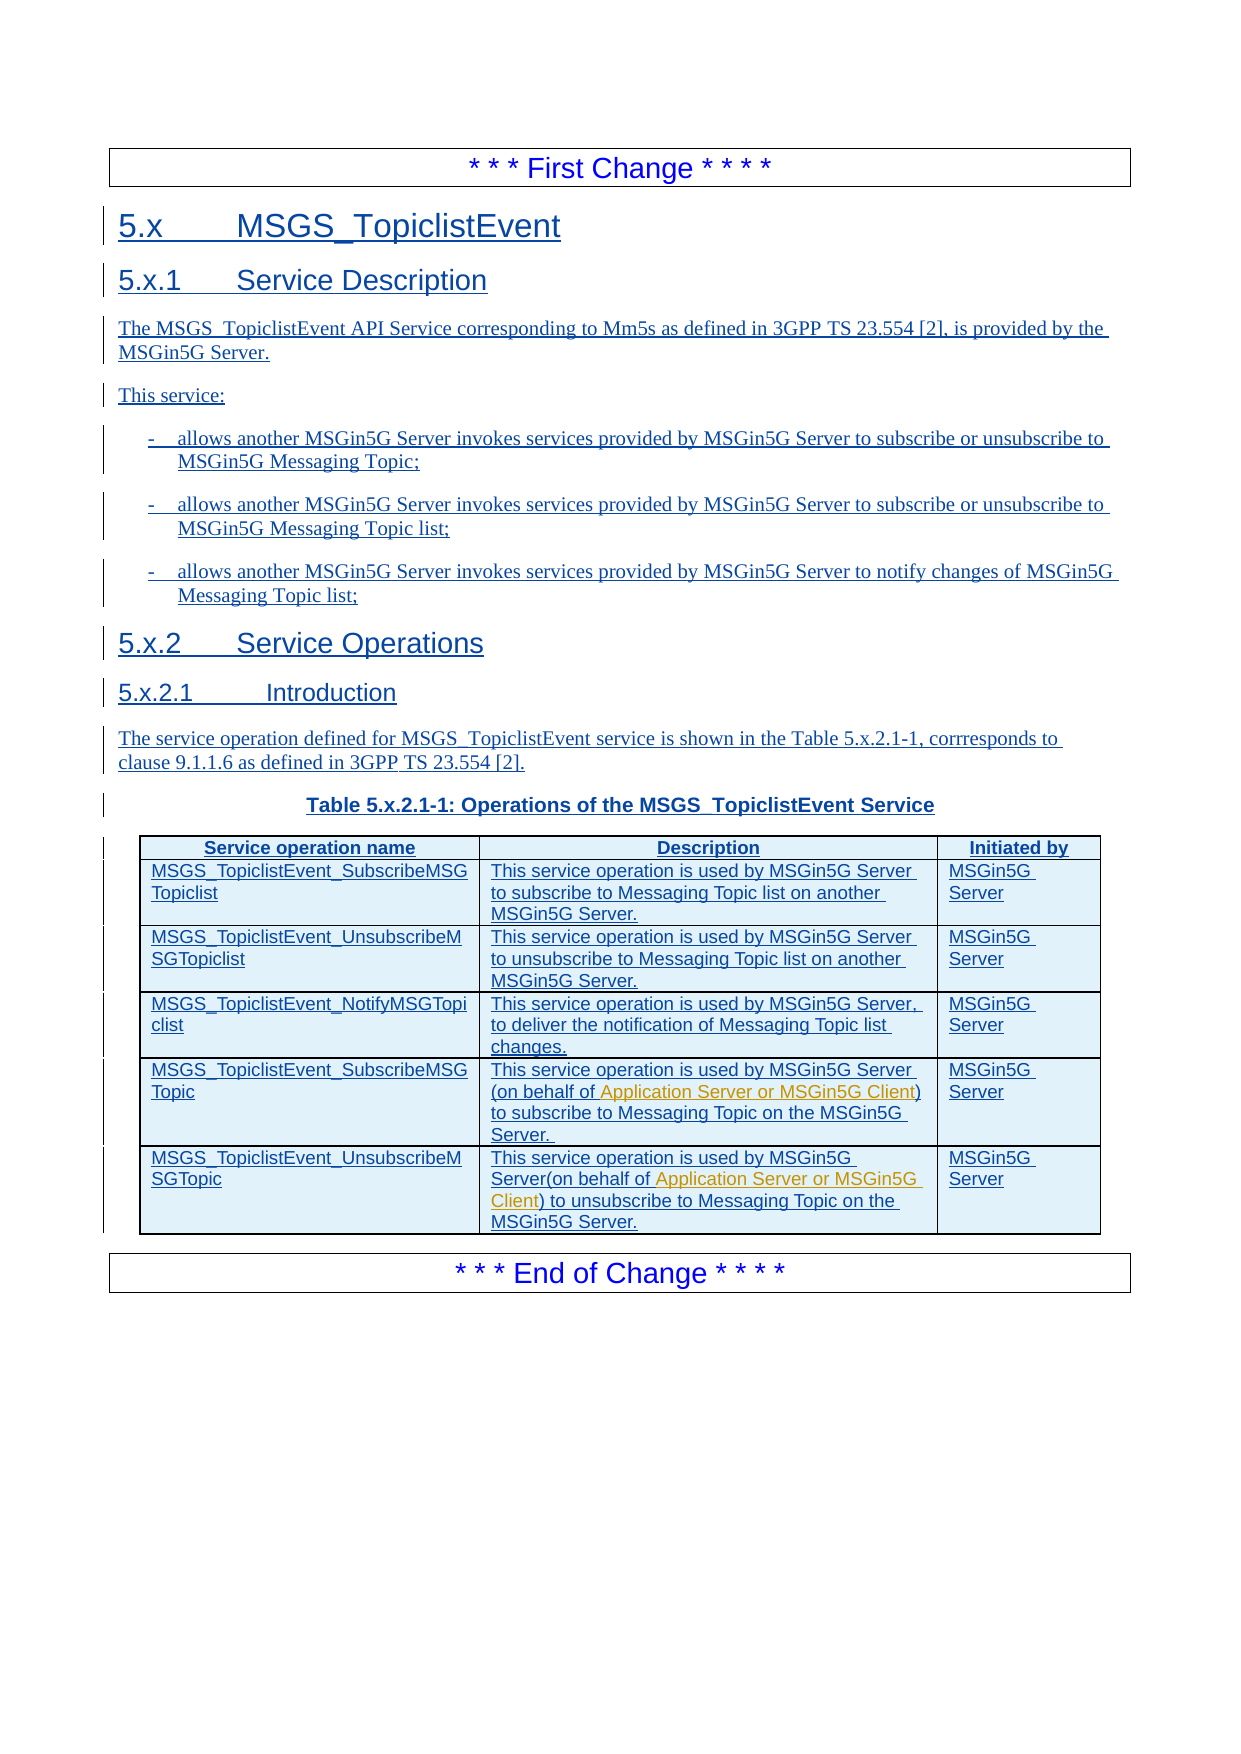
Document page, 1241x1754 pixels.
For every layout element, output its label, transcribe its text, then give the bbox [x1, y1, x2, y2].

text * * * First Change * * * * [110, 149, 1130, 186]
text * * * End of Change * * * * [110, 1254, 1130, 1292]
